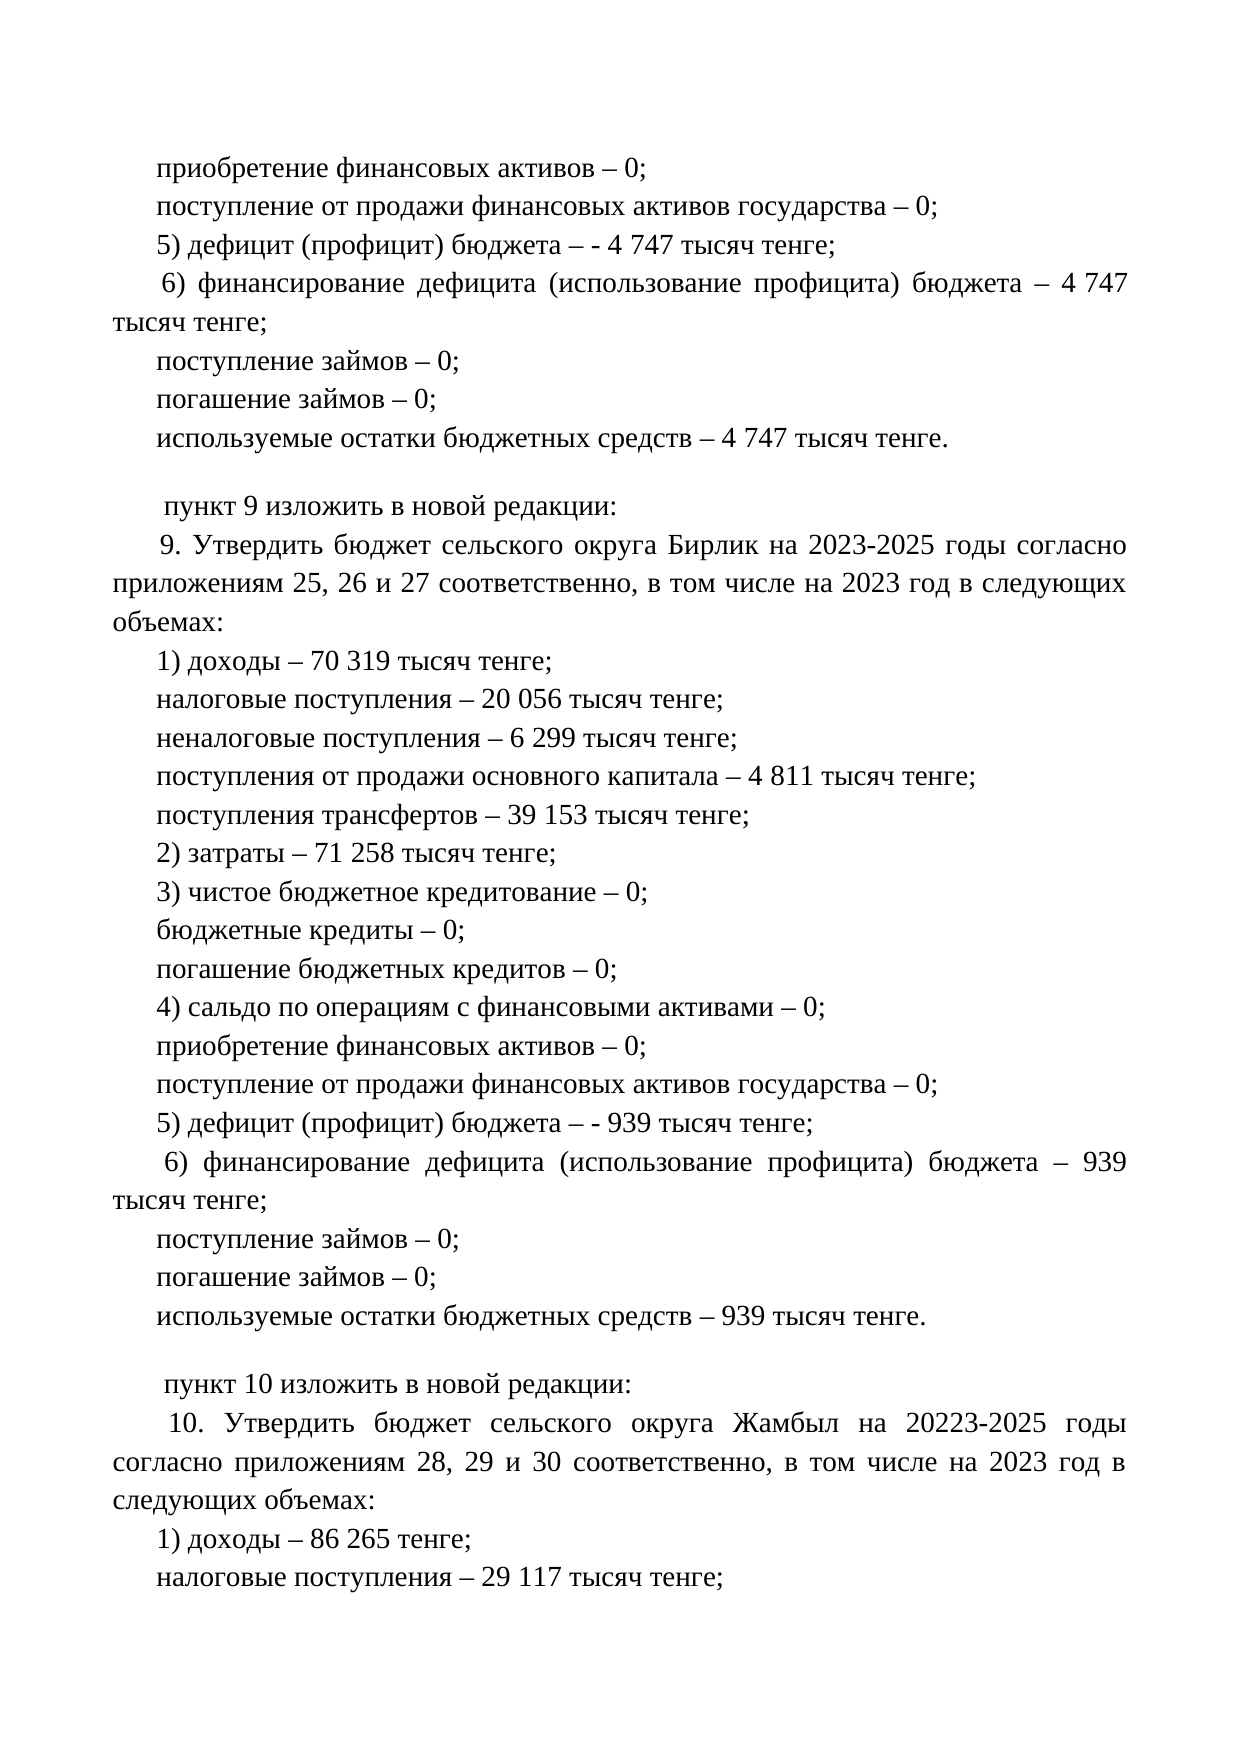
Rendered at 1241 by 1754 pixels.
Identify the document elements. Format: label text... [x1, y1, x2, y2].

text налоговые поступления – 20 056 тысяч тенге; [112, 681, 1128, 715]
text поступление займов – 0; [112, 343, 1128, 376]
text 6) финансирование дефицита (использование профицита) бюджета – 4 747 тысяч тенге; [112, 266, 1128, 338]
text 2) затраты – 71 258 тысяч тенге; [112, 835, 1128, 869]
text 1) доходы – 86 265 тенге; [112, 1521, 1128, 1554]
text пункт 10 изложить в новой редакции: [112, 1367, 1128, 1400]
text неналоговые поступления – 6 299 тысяч тенге; [112, 720, 1128, 753]
text поступления трансфертов – 39 153 тысяч тенге; [112, 797, 1128, 830]
text приобретение финансовых активов – 0; [112, 150, 1128, 183]
text приобретение финансовых активов – 0; [112, 1028, 1128, 1062]
text 9. Утвердить бюджет сельского округа Бирлик на 2023-2025 годы согласно приложениям 25, 26 и 27 соответственно, в том числе на 2023 год в следующих объемах: [112, 527, 1128, 638]
text поступление от продажи финансовых активов государства – 0; [112, 188, 1128, 222]
text пункт 9 изложить в новой редакции: [112, 488, 1128, 522]
text погашение займов – 0; [112, 1259, 1128, 1293]
text погашение займов – 0; [112, 381, 1128, 415]
text 10. Утвердить бюджет сельского округа Жамбыл на 20223-2025 годы согласно приложениям 28, 29 и 30 соответственно, в том числе на 2023 год в следующих объемах: [112, 1405, 1128, 1516]
text 4) сальдо по операциям с финансовыми активами – 0; [112, 989, 1128, 1023]
text поступления от продажи основного капитала – 4 811 тысяч тенге; [112, 758, 1128, 792]
text поступление от продажи финансовых активов государства – 0; [112, 1067, 1128, 1100]
text 6) финансирование дефицита (использование профицита) бюджета – 939 тысяч тенге; [112, 1144, 1128, 1216]
text 5) дефицит (профицит) бюджета – - 4 747 тысяч тенге; [112, 227, 1128, 261]
text поступление займов – 0; [112, 1221, 1128, 1254]
text налоговые поступления – 29 117 тысяч тенге; [112, 1559, 1128, 1593]
text используемые остатки бюджетных средств – 939 тысяч тенге. [112, 1298, 1128, 1331]
text 1) доходы – 70 319 тысяч тенге; [112, 643, 1128, 676]
text 3) чистое бюджетное кредитование – 0; [112, 874, 1128, 907]
text используемые остатки бюджетных средств – 4 747 тысяч тенге. [112, 420, 1128, 453]
text бюджетные кредиты – 0; [112, 912, 1128, 946]
text погашение бюджетных кредитов – 0; [112, 951, 1128, 984]
text 5) дефицит (профицит) бюджета – - 939 тысяч тенге; [112, 1105, 1128, 1139]
